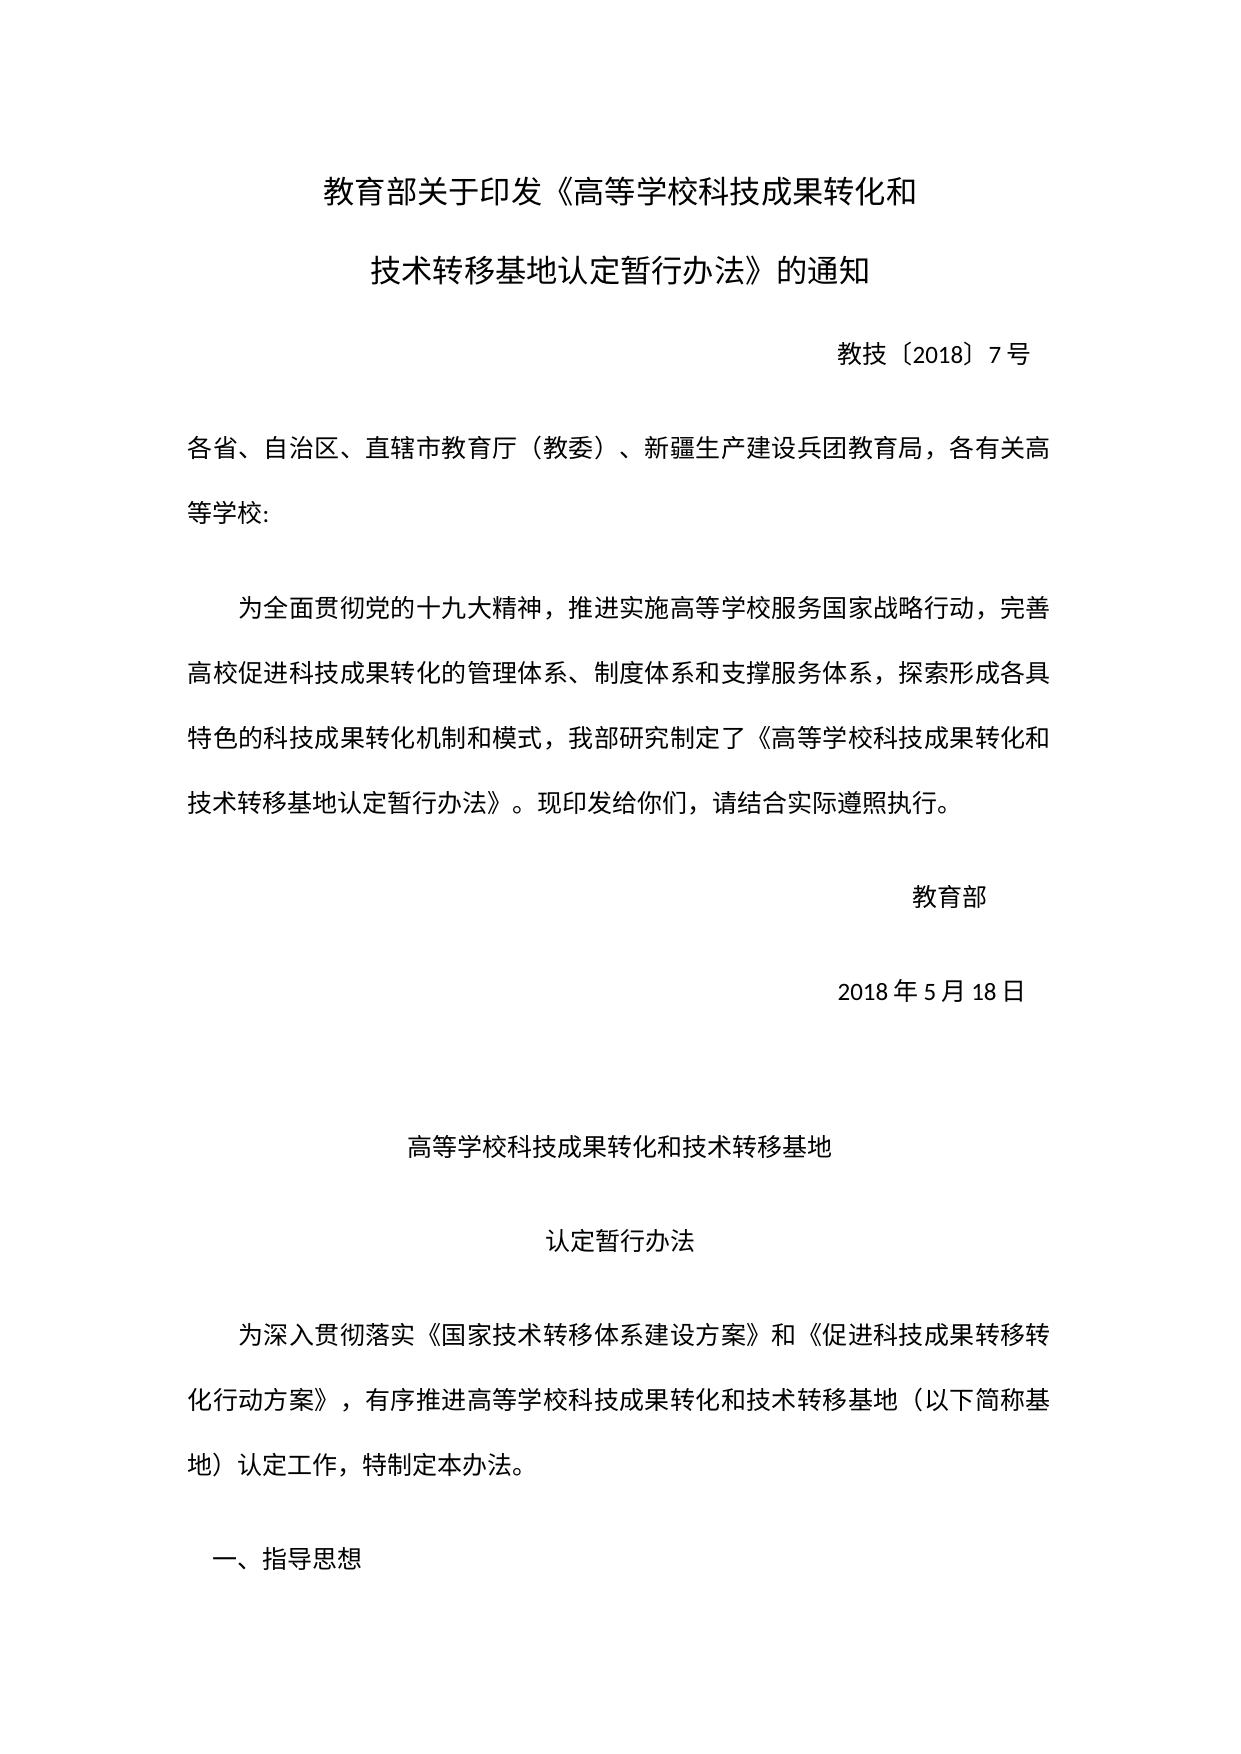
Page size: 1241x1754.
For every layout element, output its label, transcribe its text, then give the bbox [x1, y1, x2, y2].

text 为全面贯彻党的十九大精神，推进实施高等学校服务国家战略行动，完善高校促进科技成果转化的管理体系、制度体系和支撑服务体系，探索形成各具特色的科技成果转化机制和模式，我部研究制定了《高等学校科技成果转化和技术转移基地认定暂行办法》。现印发给你们，请结合实际遵照执行。 [187, 574, 1053, 834]
text 高等学校科技成果转化和技术转移基地 [187, 1113, 1053, 1178]
text 技术转移基地认定暂行办法》的通知 [187, 241, 1053, 291]
text 教育部 [187, 863, 1053, 928]
text 2018年5月18日 [187, 957, 1053, 1022]
text 各省、自治区、直辖市教育厅（教委）、新疆生产建设兵团教育局，各有关高等学校: [187, 414, 1053, 544]
text 一、指导思想 [187, 1525, 1053, 1590]
text 教技〔2018〕7号 [187, 320, 1053, 385]
text 为深入贯彻落实《国家技术转移体系建设方案》和《促进科技成果转移转化行动方案》，有序推进高等学校科技成果转化和技术转移基地（以下简称基地）认定工作，特制定本办法。 [187, 1301, 1053, 1496]
text 教育部关于印发《高等学校科技成果转化和 [187, 162, 1053, 212]
text 认定暂行办法 [187, 1207, 1053, 1272]
